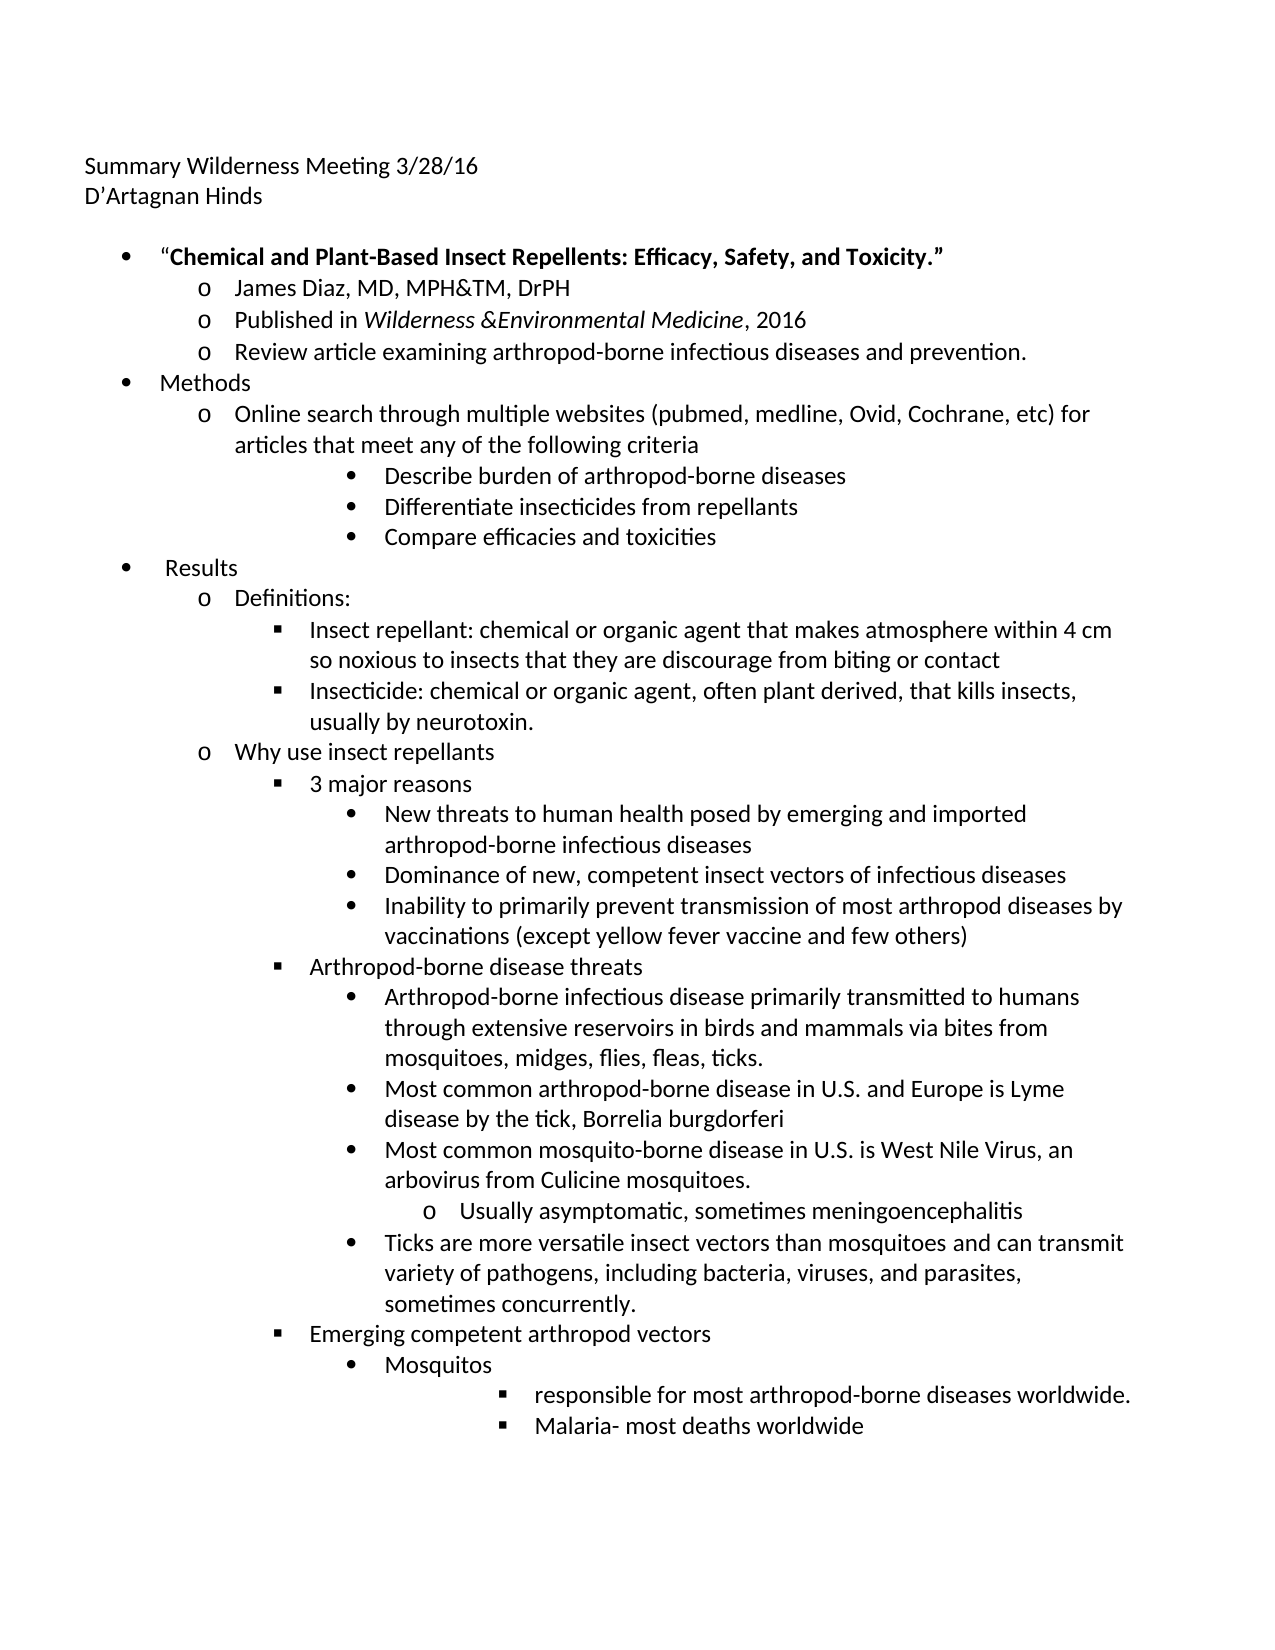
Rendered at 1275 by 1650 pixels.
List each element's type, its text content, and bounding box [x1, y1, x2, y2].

text D’Artagnan Hinds [84, 181, 1125, 211]
list “Chemical and Plant-Based Insect Repellents: Efficacy, Safety, and Toxicity.” [122, 242, 1125, 272]
list Malaria- most deaths worldwide [497, 1410, 1125, 1441]
list Insect repellant: chemical or organic agent that makes atmosphere within 4 cm so noxious to insects that they are discourage from biting or contact [272, 614, 1125, 675]
text Summary Wilderness Meeting 3/28/16 [84, 150, 1125, 181]
list Dominance of new, competent insect vectors of infectious diseases [347, 859, 1125, 890]
list Emerging competent arthropod vectors [272, 1318, 1125, 1349]
list Mosquitos [347, 1349, 1125, 1379]
list responsible for most arthropod-borne diseases worldwide. [497, 1379, 1200, 1410]
list Compare efficacies and toxicities [347, 521, 1125, 552]
list James Diaz, MD, MPH&TM, DrPH [197, 272, 1125, 304]
list Methods [122, 367, 1125, 398]
list Arthropod-borne infectious disease primarily transmitted to humans through extensive reservoirs in birds and mammals via bites from mosquitoes, midges, flies, fleas, ticks. [347, 982, 1125, 1073]
list Describe burden of arthropod-borne diseases [347, 460, 1125, 491]
list Definitions: [197, 582, 1125, 614]
list Published in Wilderness &Environmental Medicine, 2016 [197, 304, 1125, 336]
list Inability to primarily prevent transmission of most arthropod diseases by vaccinations (except yellow fever vaccine and few others) [347, 890, 1125, 951]
list Ticks are more versatile insect vectors than mosquitoes and can transmit variety of pathogens, including bacteria, viruses, and parasites, sometimes concurrently. [347, 1227, 1125, 1318]
list 3 major reasons [272, 768, 1125, 798]
list Differentiate insecticides from repellants [347, 491, 1125, 521]
list Most common arthropod-borne disease in U.S. and Europe is Lyme disease by the tick, Borrelia burgdorferi [347, 1073, 1125, 1134]
list Results [122, 552, 1125, 582]
list Online search through multiple websites (pubmed, medline, Ovid, Cochrane, etc) for articles that meet any of the following criteria [197, 398, 1125, 460]
list Insecticide: chemical or organic agent, often plant derived, that kills insects, usually by neurotoxin. [272, 675, 1125, 736]
list Review article examining arthropod-borne infectious diseases and prevention. [197, 336, 1125, 367]
list New threats to human health posed by emerging and imported arthropod-borne infectious diseases [347, 798, 1125, 859]
list Usually asymptomatic, sometimes meningoencephalitis [422, 1195, 1125, 1227]
list Why use insect repellants [197, 736, 1125, 768]
list Most common mosquito-borne disease in U.S. is West Nile Virus, an arbovirus from Culicine mosquitoes. [347, 1134, 1125, 1195]
list Arthropod-borne disease threats [272, 951, 1125, 982]
